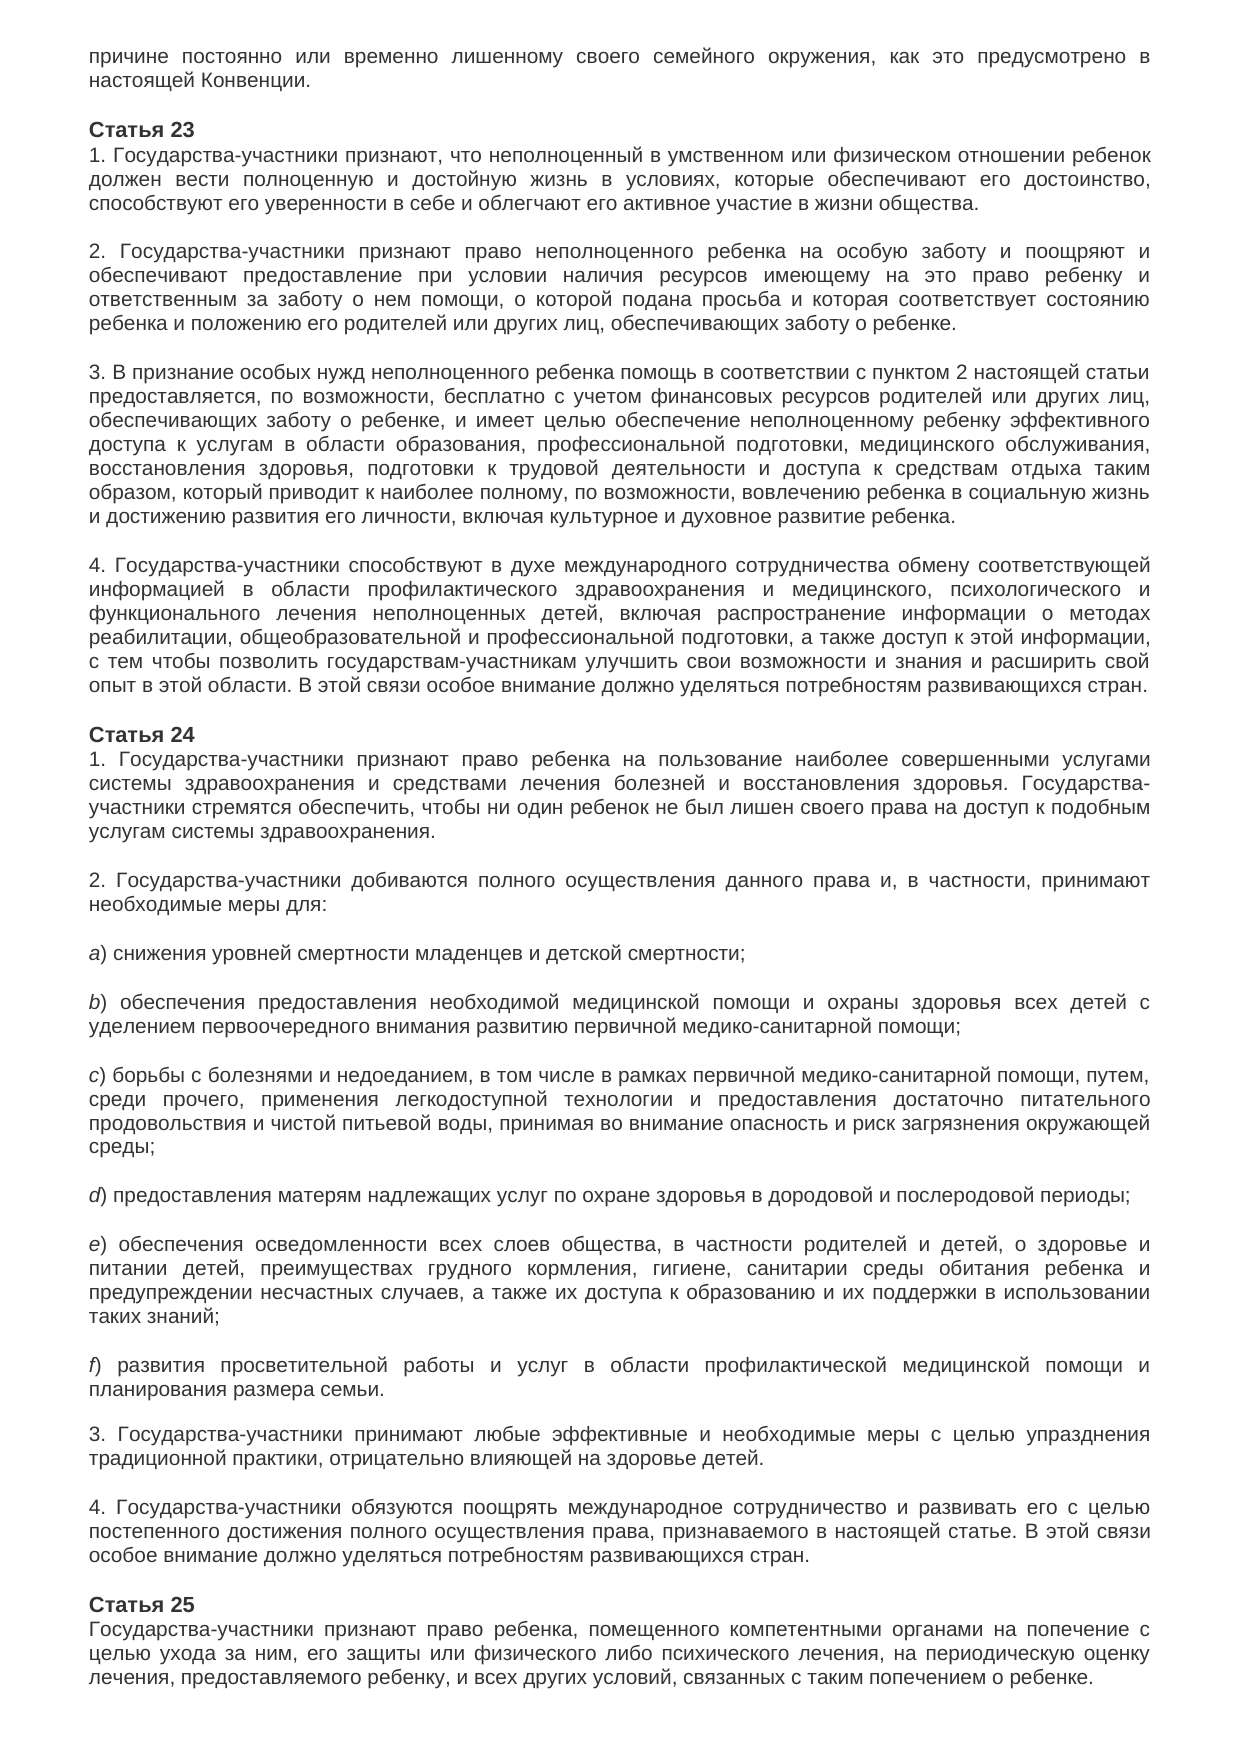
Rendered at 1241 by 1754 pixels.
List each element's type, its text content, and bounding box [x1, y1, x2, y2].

text Статья 24 [89, 722, 1152, 747]
text 1. Государства-участники признают право ребенка на пользование наиболее совершенными услугами системы здравоохранения и средствами лечения болезней и восстановления здоровья. Государства-участники стремятся обеспечить, чтобы ни один ребенок не был лишен своего права на доступ к подобным услугам системы здравоохранения. [89, 747, 1152, 843]
text b) обеспечения предоставления необходимой медицинской помощи и охраны здоровья всех детей с уделением первоочередного внимания развитию первичной медико-санитарной помощи; [89, 989, 1152, 1037]
text Статья 23 [89, 117, 1152, 142]
text a) снижения уровней смертности младенцев и детской смертности; [89, 941, 1152, 964]
text f) развития просветительной работы и услуг в области профилактической медицинской помощи и планирования размера семьи. [89, 1353, 1152, 1401]
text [89, 44, 1152, 92]
text 4. Государства-участники способствуют в духе международного сотрудничества обмену соответствующей информацией в области профилактического здравоохранения и медицинского, психологического и функционального лечения неполноценных детей, включая распространение информации о методах реабилитации, общеобразовательной и профессиональной подготовки, а также доступ к этой информации, с тем чтобы позволить государствам-участникам улучшить свои возможности и знания и расширить свой опыт в этой области. В этой связи особое внимание должно уделяться потребностям развивающихся стран. [89, 553, 1152, 697]
text 4. Государства-участники обязуются поощрять международное сотрудничество и развивать его с целью постепенного достижения полного осуществления права, признаваемого в настоящей статье. В этой связи особое внимание должно уделяться потребностям развивающихся стран. [89, 1495, 1152, 1567]
text c) борьбы с болезнями и недоеданием, в том числе в рамках первичной медико-санитарной помощи, путем, среди прочего, применения легкодоступной технологии и предоставления достаточно питательного продовольствия и чистой питьевой воды, принимая во внимание опасность и риск загрязнения окружающей среды; [89, 1062, 1152, 1158]
text 2. Государства-участники добиваются полного осуществления данного права и, в частности, принимают необходимые меры для: [89, 868, 1152, 916]
text 1. Государства-участники признают, что неполноценный в умственном или физическом отношении ребенок должен вести полноценную и достойную жизнь в условиях, которые обеспечивают его достоинство, способствуют его уверенности в себе и облегчают его активное участие в жизни общества. [89, 142, 1152, 214]
text Статья 25 [89, 1592, 1152, 1617]
text 3. В признание особых нужд неполноценного ребенка помощь в соответствии с пунктом 2 настоящей статьи предоставляется, по возможности, бесплатно с учетом финансовых ресурсов родителей или других лиц, обеспечивающих заботу о ребенке, и имеет целью обеспечение неполноценному ребенку эффективного доступа к услугам в области образования, профессиональной подготовки, медицинского обслуживания, восстановления здоровья, подготовки к трудовой деятельности и доступа к средствам отдыха таким образом, который приводит к наиболее полному, по возможности, вовлечению ребенка в социальную жизнь и достижению развития его личности, включая культурное и духовное развитие ребенка. [89, 360, 1152, 528]
text 2. Государства-участники признают право неполноценного ребенка на особую заботу и поощряют и обеспечивают предоставление при условии наличия ресурсов имеющему на это право ребенку и ответственным за заботу о нем помощи, о которой подана просьба и которая соответствует состоянию ребенка и положению его родителей или других лиц, обеспечивающих заботу о ребенке. [89, 239, 1152, 335]
text 3. Государства-участники принимают любые эффективные и необходимые меры с целью упразднения традиционной практики, отрицательно влияющей на здоровье детей. [89, 1422, 1152, 1470]
text Государства-участники признают право ребенка, помещенного компетентными органами на попечение с целью ухода за ним, его защиты или физического либо психического лечения, на периодическую оценку лечения, предоставляемого ребенку, и всех других условий, связанных с таким попечением о ребенке. [89, 1617, 1152, 1689]
text e) обеспечения осведомленности всех слоев общества, в частности родителей и детей, о здоровье и питании детей, преимуществах грудного кормления, гигиене, санитарии среды обитания ребенка и предупреждении несчастных случаев, а также их доступа к образованию и их поддержки в использовании таких знаний; [89, 1232, 1152, 1328]
text d) предоставления матерям надлежащих услуг по охране здоровья в дородовой и послеродовой периоды; [89, 1183, 1152, 1207]
